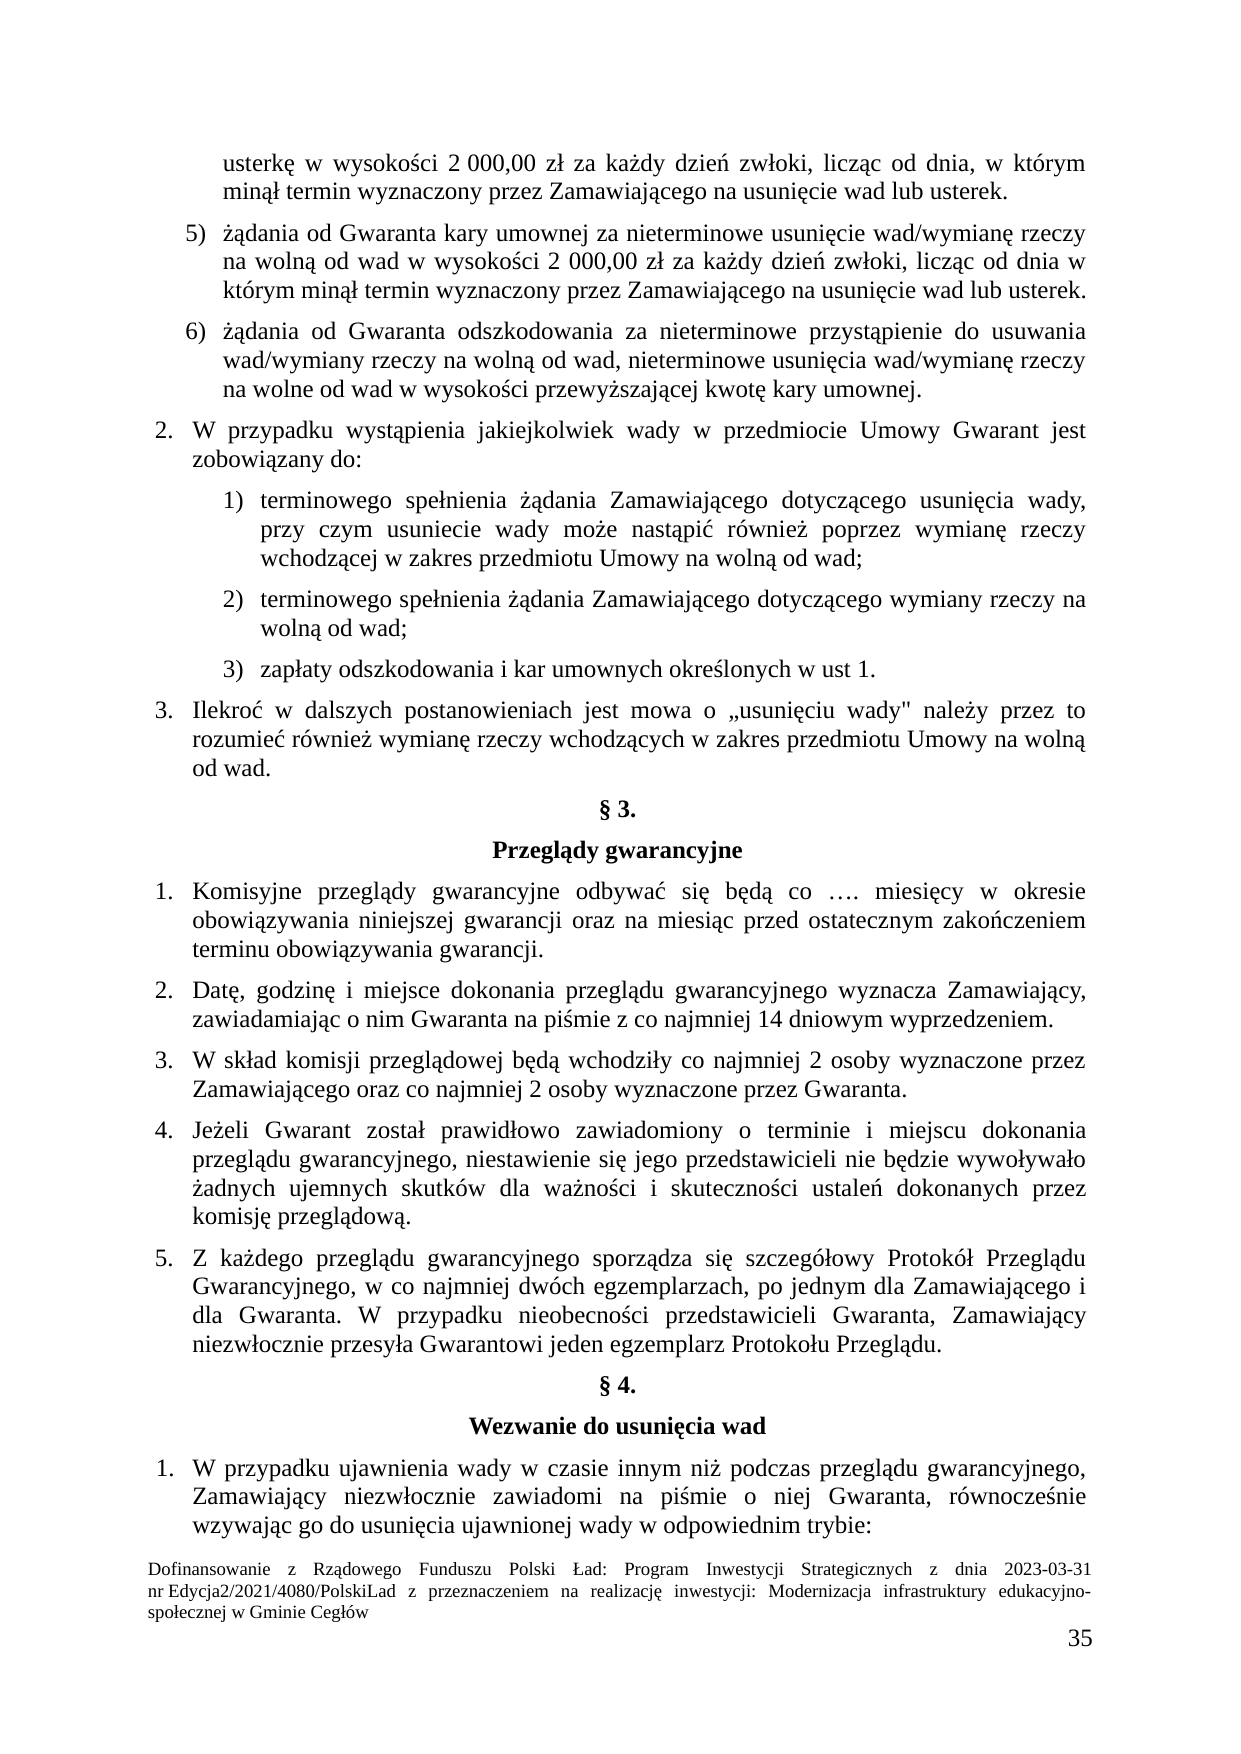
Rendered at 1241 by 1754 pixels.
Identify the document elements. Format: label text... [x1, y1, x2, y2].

list Jeżeli Gwarant został prawidłowo zawiadomiony o terminie i miejscu dokonania przeglądu gwarancyjnego, niestawienie się jego przedstawicieli nie będzie wywoływało żadnych ujemnych skutków dla ważności i skuteczności ustaleń dokonanych przez komisję przeglądową. [154, 1115, 1087, 1230]
list zapłaty odszkodowania i kar umownych określonych w ust 1. [223, 654, 1087, 683]
list żądania od Gwaranta odszkodowania za nieterminowe przystąpienie do usuwania wad/wymiany rzeczy na wolną od wad, nieterminowe usunięcia wad/wymianę rzeczy na wolne od wad w wysokości przewyższającej kwotę kary umownej. [185, 316, 1087, 403]
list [185, 148, 1087, 205]
list Ilekroć w dalszych postanowieniach jest mowa o „usunięciu wady" należy przez to rozumieć również wymianę rzeczy wchodzących w zakres przedmiotu Umowy na wolną od wad. [154, 695, 1087, 781]
list W przypadku ujawnienia wady w czasie innym niż podczas przeglądu gwarancyjnego, Zamawiający niezwłocznie zawiadomi na piśmie o niej Gwaranta, równocześnie wzywając go do usunięcia ujawnionej wady w odpowiednim trybie: [156, 1453, 1087, 1539]
list terminowego spełnienia żądania Zamawiającego dotyczącego wymiany rzeczy na wolną od wad; [223, 584, 1087, 641]
list Datę, godzinę i miejsce dokonania przeglądu gwarancyjnego wyznacza Zamawiający, zawiadamiając o nim Gwaranta na piśmie z co najmniej 14 dniowym wyprzedzeniem. [154, 975, 1087, 1033]
text Przeglądy gwarancyjne [148, 835, 1087, 864]
text Wezwanie do usunięcia wad [148, 1411, 1087, 1440]
list terminowego spełnienia żądania Zamawiającego dotyczącego usunięcia wady, przy czym usuniecie wady może nastąpić również poprzez wymianę rzeczy wchodzącej w zakres przedmiotu Umowy na wolną od wad; [223, 485, 1087, 571]
list Z każdego przeglądu gwarancyjnego sporządza się szczegółowy Protokół Przeglądu Gwarancyjnego, w co najmniej dwóch egzemplarzach, po jednym dla Zamawiającego i dla Gwaranta. W przypadku nieobecności przedstawicieli Gwaranta, Zamawiający niezwłocznie przesyła Gwarantowi jeden egzemplarz Protokołu Przeglądu. [154, 1243, 1087, 1358]
list żądania od Gwaranta kary umownej za nieterminowe usunięcie wad/wymianę rzeczy na wolną od wad w wysokości 2 000,00 zł za każdy dzień zwłoki, licząc od dnia w którym minął termin wyznaczony przez Zamawiającego na usunięcie wad lub usterek. [185, 218, 1087, 304]
list Komisyjne przeglądy gwarancyjne odbywać się będą co …. miesięcy w okresie obowiązywania niniejszej gwarancji oraz na miesiąc przed ostatecznym zakończeniem terminu obowiązywania gwarancji. [154, 876, 1087, 963]
text § 4. [148, 1370, 1087, 1399]
list W przypadku wystąpienia jakiejkolwiek wady w przedmiocie Umowy Gwarant jest zobowiązany do: [154, 415, 1087, 473]
text § 3. [148, 794, 1087, 823]
list W skład komisji przeglądowej będą wchodziły co najmniej 2 osoby wyznaczone przez Zamawiającego oraz co najmniej 2 osoby wyznaczone przez Gwaranta. [154, 1045, 1087, 1103]
